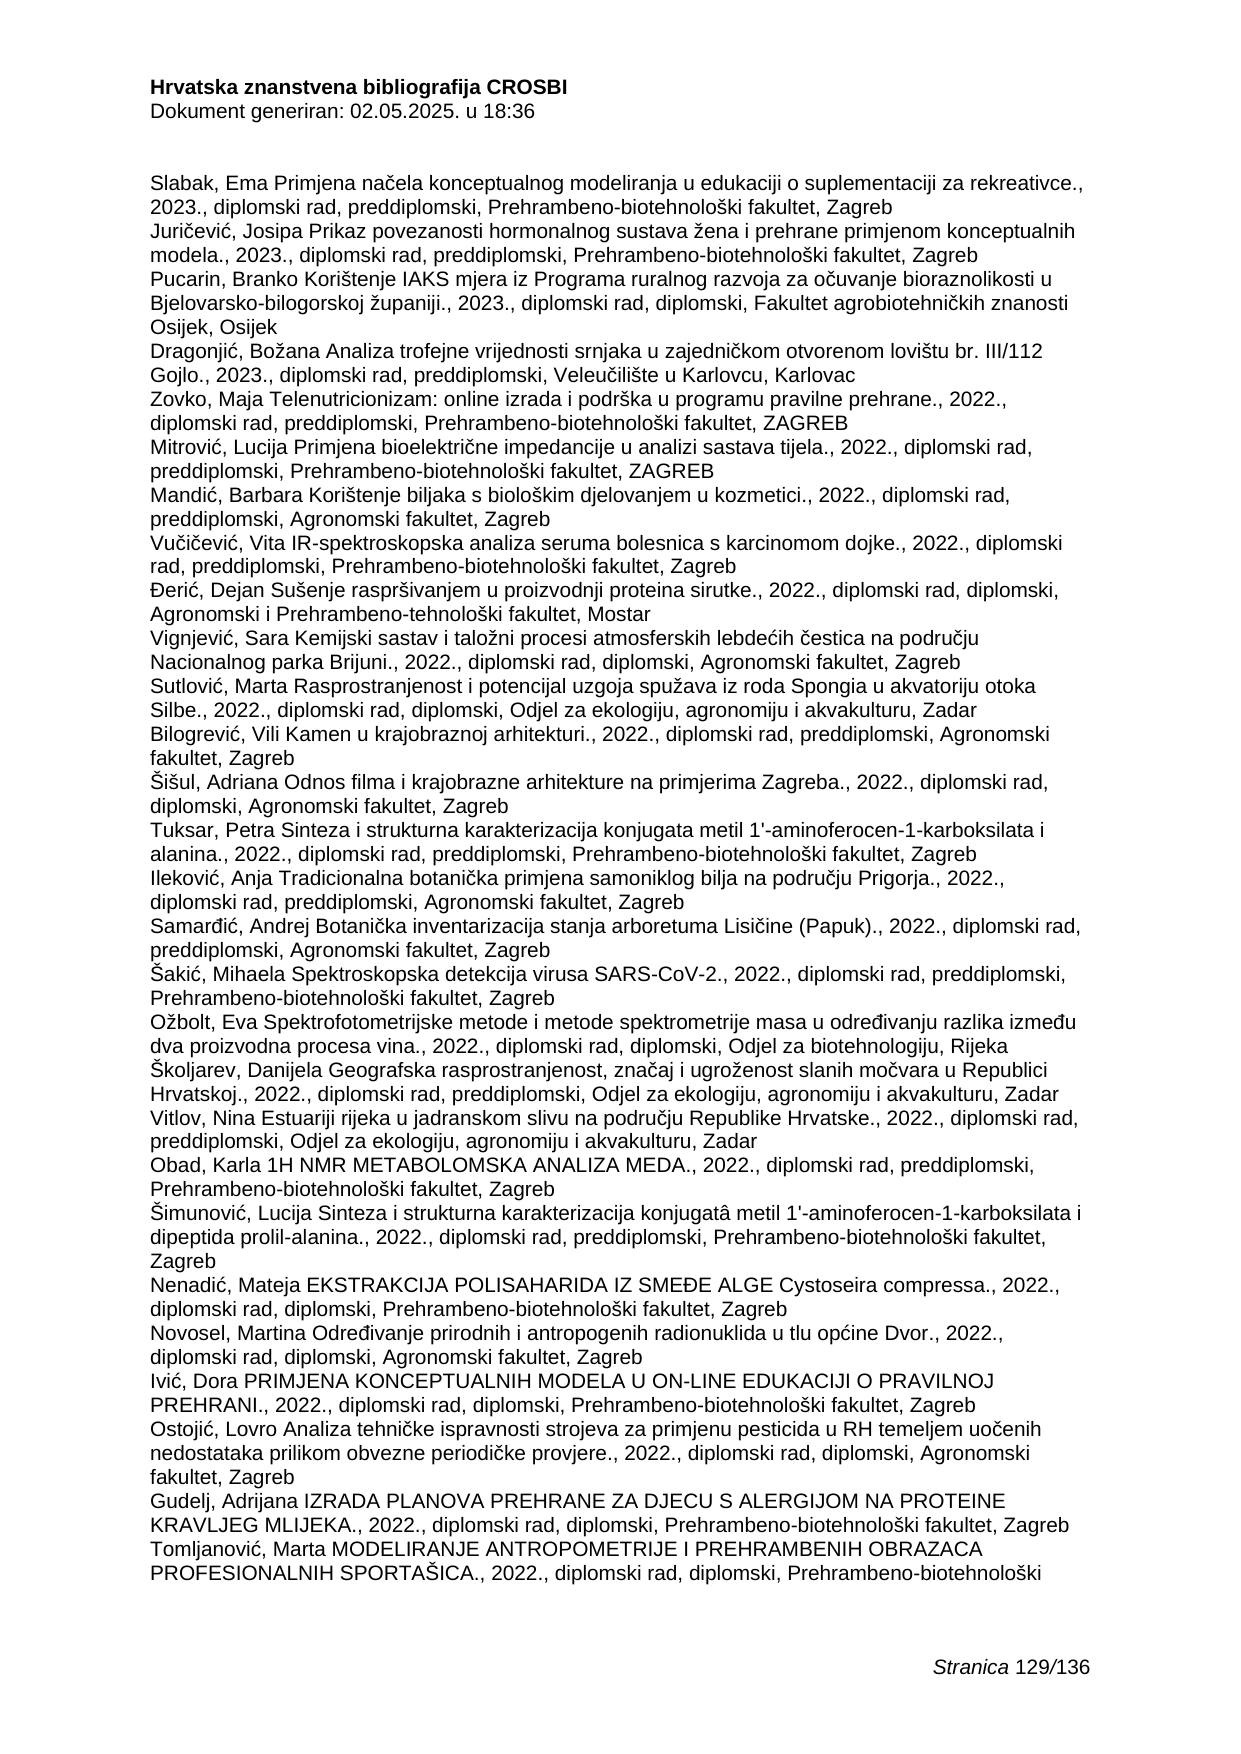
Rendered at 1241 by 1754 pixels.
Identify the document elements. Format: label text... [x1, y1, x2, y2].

text Samarđić, Andrej [150, 914, 1090, 962]
text Đerić, Dejan [150, 578, 1090, 626]
text Ožbolt, Eva [150, 1009, 1090, 1057]
text Gudelj, Adrijana [150, 1489, 1090, 1537]
text Vignjević, Sara [150, 626, 1090, 674]
text Školjarev, Danijela [150, 1057, 1090, 1105]
text Mitrović, Lucija [150, 434, 1090, 482]
text Šimunović, Lucija [150, 1201, 1090, 1273]
text Sutlović, Marta [150, 674, 1090, 722]
text Novosel, Martina [150, 1321, 1090, 1369]
text Tomljanović, Marta [150, 1537, 1090, 1584]
text Zovko, Maja [150, 387, 1090, 434]
text Mandić, Barbara [150, 482, 1090, 530]
text Slabak, Ema [150, 171, 1090, 219]
text Tuksar, Petra [150, 818, 1090, 866]
text Vučičević, Vita [150, 530, 1090, 578]
text Obad, Karla [150, 1153, 1090, 1201]
text Nenadić, Mateja [150, 1273, 1090, 1321]
text Dragonjić, Božana [150, 339, 1090, 387]
text Ileković, Anja [150, 866, 1090, 914]
text Ostojić, Lovro [150, 1417, 1090, 1489]
text Ivić, Dora [150, 1369, 1090, 1417]
text Bilogrević, Vili [150, 722, 1090, 770]
text Vitlov, Nina [150, 1105, 1090, 1153]
text Juričević, Josipa [150, 219, 1090, 267]
text Pucarin, Branko [150, 267, 1090, 339]
text Šišul, Adriana [150, 770, 1090, 818]
text Šakić, Mihaela [150, 962, 1090, 1009]
